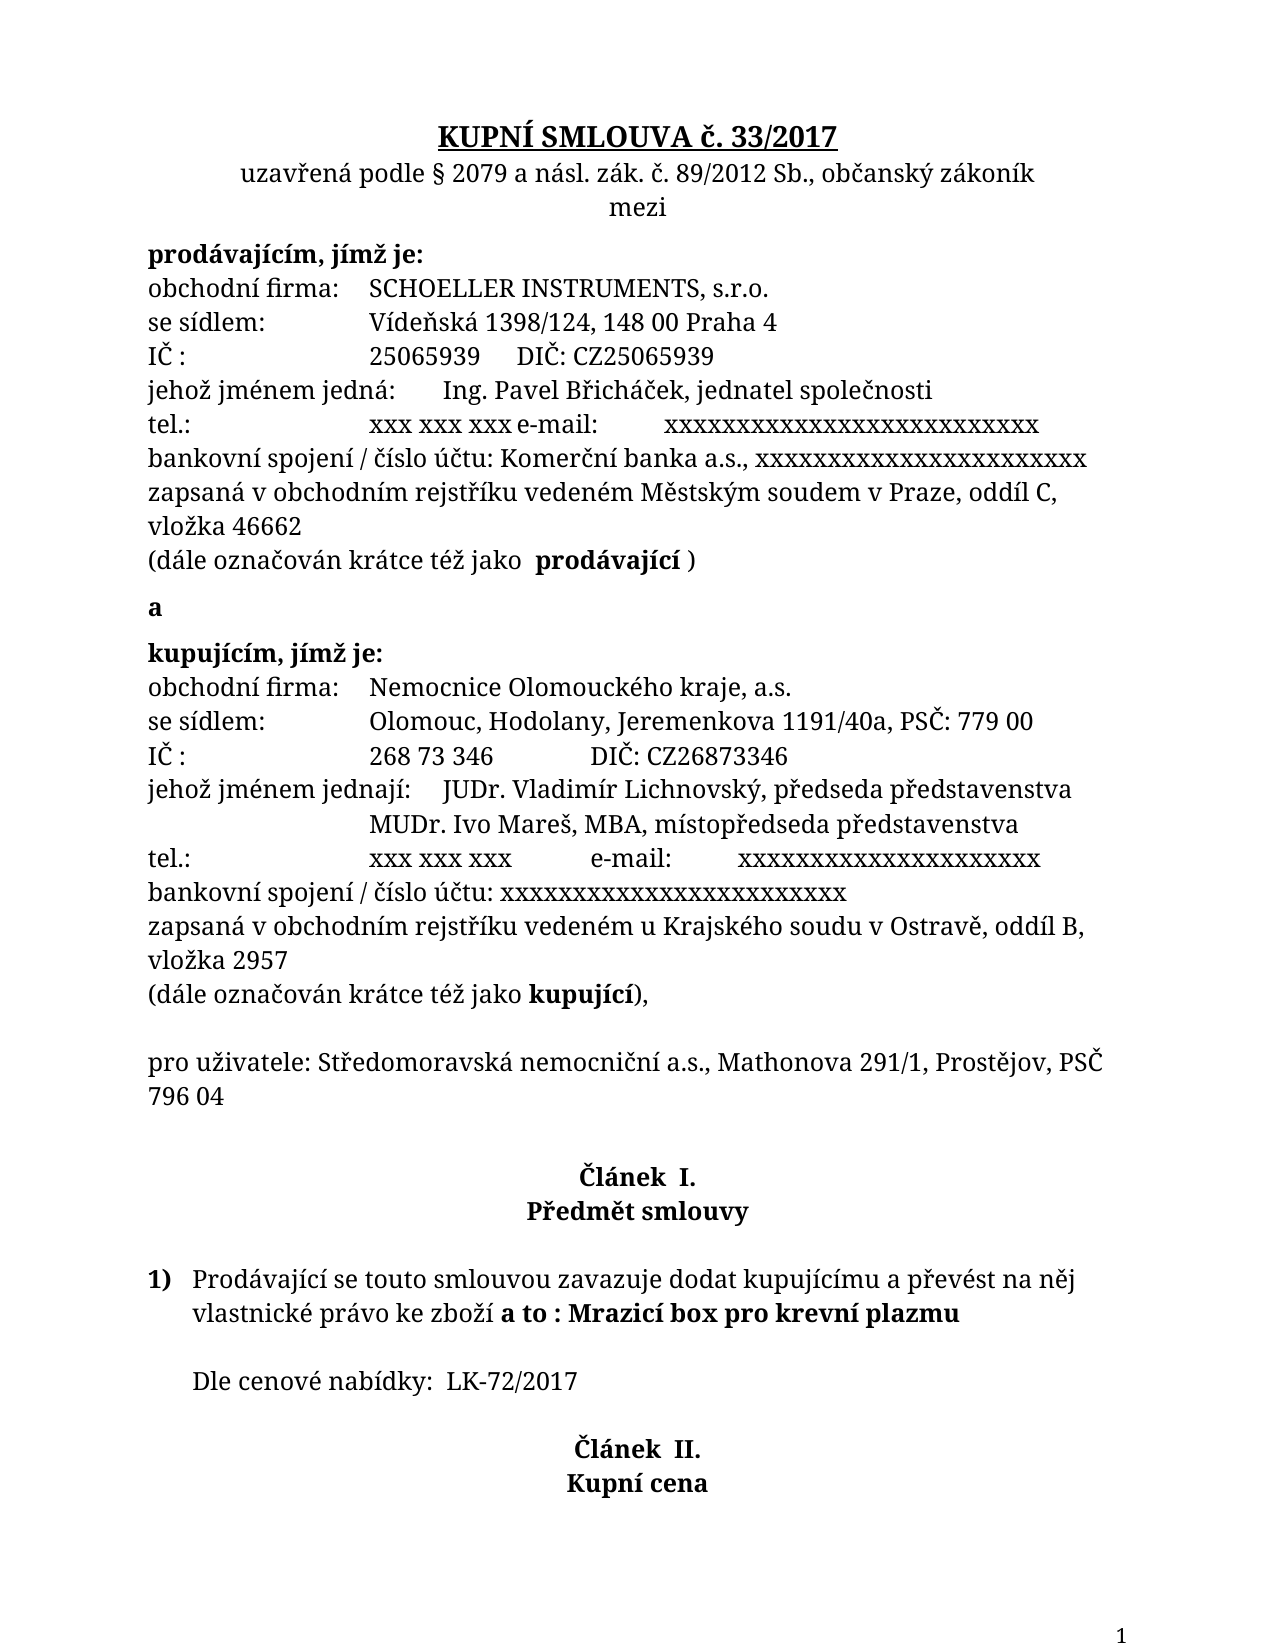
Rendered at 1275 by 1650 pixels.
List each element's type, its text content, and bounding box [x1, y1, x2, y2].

subtitle Článek I. [148, 1159, 1127, 1193]
text tel.: xxx xxx xxx e-mail: xxxxxxxxxxxxxxxxxxxxx [148, 840, 1127, 874]
text jehož jménem jednají: JUDr. Vladimír Lichnovský, předseda představenstva [148, 772, 1127, 806]
subtitle Prodávající se touto smlouvou zavazuje dodat kupujícímu a převést na něj vlastnické právo ke zboží a to : Mrazicí box pro krevní plazmu [148, 1262, 1127, 1330]
text obchodní firma: SCHOELLER INSTRUMENTS, s.r.o. [148, 270, 1127, 304]
text se sídlem: Vídeňská 1398/124, 148 00 Praha 4 [148, 304, 1127, 338]
subtitle Předmět smlouvy [148, 1193, 1127, 1227]
text kupujícím, jímž je: [148, 636, 1127, 670]
text zapsaná v obchodním rejstříku vedeném Městským soudem v Praze, oddíl C, vložka 46662 [148, 475, 1127, 543]
text zapsaná v obchodním rejstříku vedeném u Krajského soudu v Ostravě, oddíl B, vložka 2957 [148, 908, 1127, 977]
text bankovní spojení / číslo účtu: xxxxxxxxxxxxxxxxxxxxxxxx [148, 874, 1127, 908]
text IČ : 268 73 346 DIČ: CZ26873346 [148, 738, 1127, 772]
text prodávajícím, jímž je: [148, 236, 1127, 270]
text jehož jménem jedná: Ing. Pavel Břicháček, jednatel společnosti [148, 372, 1127, 407]
text uzavřená podle § 2079 a násl. zák. č. 89/2012 Sb., občanský zákoník [148, 156, 1127, 190]
text obchodní firma: Nemocnice Olomouckého kraje, a.s. [148, 670, 1127, 704]
text MUDr. Ivo Mareš, MBA, místopředseda představenstva [148, 806, 1127, 840]
title KUPNÍ SMLOUVA č. 33/2017 [148, 116, 1127, 156]
text (dále označován krátce též jako kupující), [148, 977, 1127, 1011]
text (dále označován krátce též jako prodávající ) [148, 543, 1127, 577]
text Kupní cena [148, 1466, 1127, 1500]
text IČ : 25065939 DIČ: CZ25065939 [148, 338, 1127, 372]
text pro uživatele: Středomoravská nemocniční a.s., Mathonova 291/1, Prostějov, PSČ 796 04 [148, 1045, 1127, 1113]
text Článek II. [148, 1432, 1127, 1466]
text se sídlem: Olomouc, Hodolany, Jeremenkova 1191/40a, PSČ: 779 00 [148, 704, 1127, 738]
text mezi [148, 190, 1127, 224]
text a [148, 589, 1127, 623]
text Dle cenové nabídky: LK-72/2017 [192, 1364, 1127, 1398]
text tel.: xxx xxx xxx e-mail: xxxxxxxxxxxxxxxxxxxxxxxxxx [148, 407, 1127, 441]
text bankovní spojení / číslo účtu: Komerční banka a.s., xxxxxxxxxxxxxxxxxxxxxxx [148, 441, 1127, 475]
